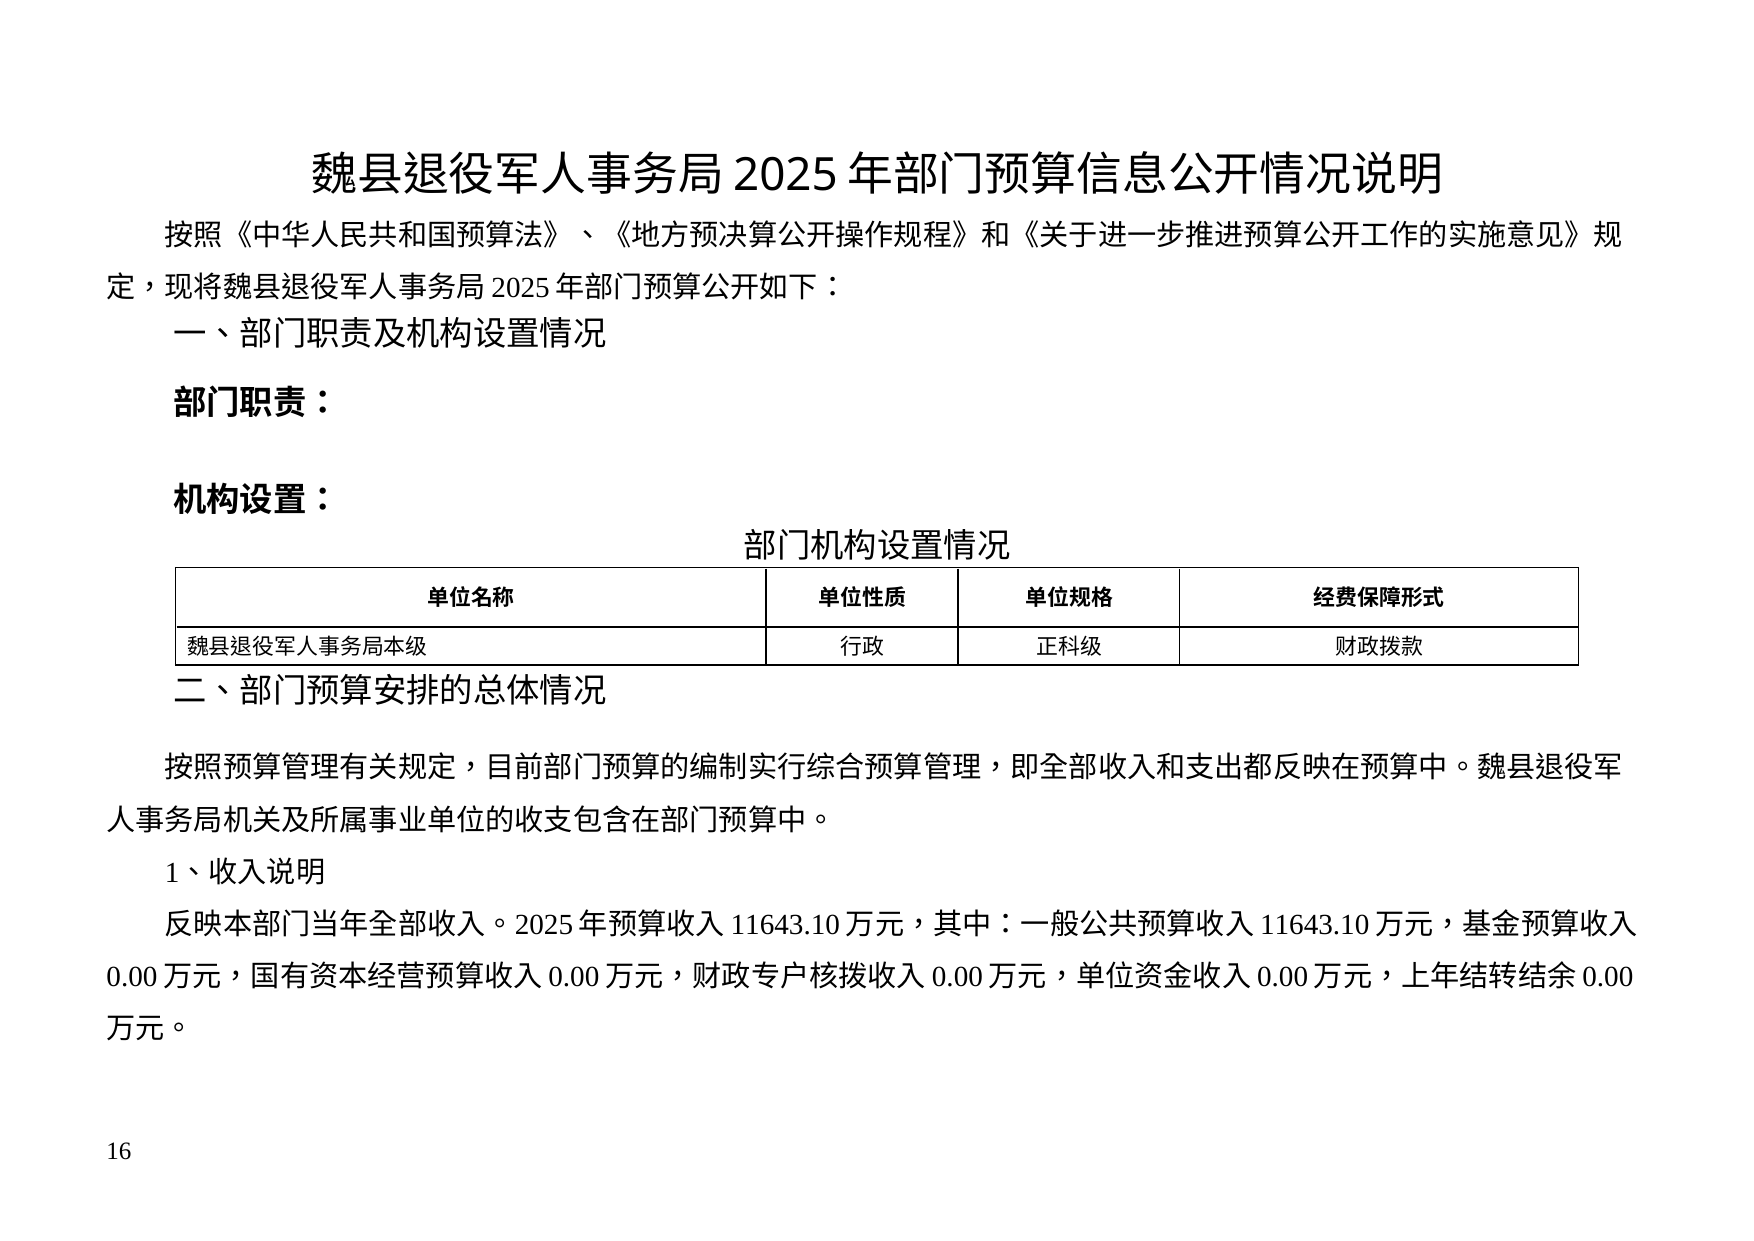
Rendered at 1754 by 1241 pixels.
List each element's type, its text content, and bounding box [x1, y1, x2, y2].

text 机构设置： [106, 476, 1648, 521]
table_header 单位名称 [176, 568, 766, 626]
text 按照《中华人民共和国预算法》、《地方预决算公开操作规程》和《关于进一步推进预算公开工作的实施意见》规定，现将魏县退役军人事务局2025年部门预算公开如下： [106, 204, 1648, 308]
text 魏县退役军人事务局2025年部门预算信息公开情况说明 [106, 142, 1648, 204]
table_cell 财政拨款 [1180, 628, 1578, 664]
text 反映本部门当年全部收入。2025年预算收入11643.10万元，其中：一般公共预算收入11643.10万元，基金预算收入0.00万元，国有资本经营预算收入0.00万元，财政专户核拨收入0.00万元，单位资金收入0.00万元，上年结转结余0.00万元。 [106, 892, 1648, 1049]
text 按照预算管理有关规定，目前部门预算的编制实行综合预算管理，即全部收入和支出都反映在预算中。魏县退役军人事务局机关及所属事业单位的收支包含在部门预算中。 [106, 736, 1648, 840]
table_header 单位规格 [959, 568, 1179, 626]
text 二、部门预算安排的总体情况 [106, 667, 1648, 712]
table_cell 正科级 [959, 628, 1179, 664]
table_cell 行政 [767, 628, 957, 664]
table_header 经费保障形式 [1180, 568, 1578, 626]
text 部门职责： [106, 378, 1648, 424]
table_cell 魏县退役军人事务局本级 [176, 627, 765, 664]
text 一、部门职责及机构设置情况 [106, 309, 1648, 355]
text 1、收入说明 [106, 840, 1648, 892]
text 部门机构设置情况 [106, 521, 1648, 567]
table_header 单位性质 [767, 568, 958, 626]
